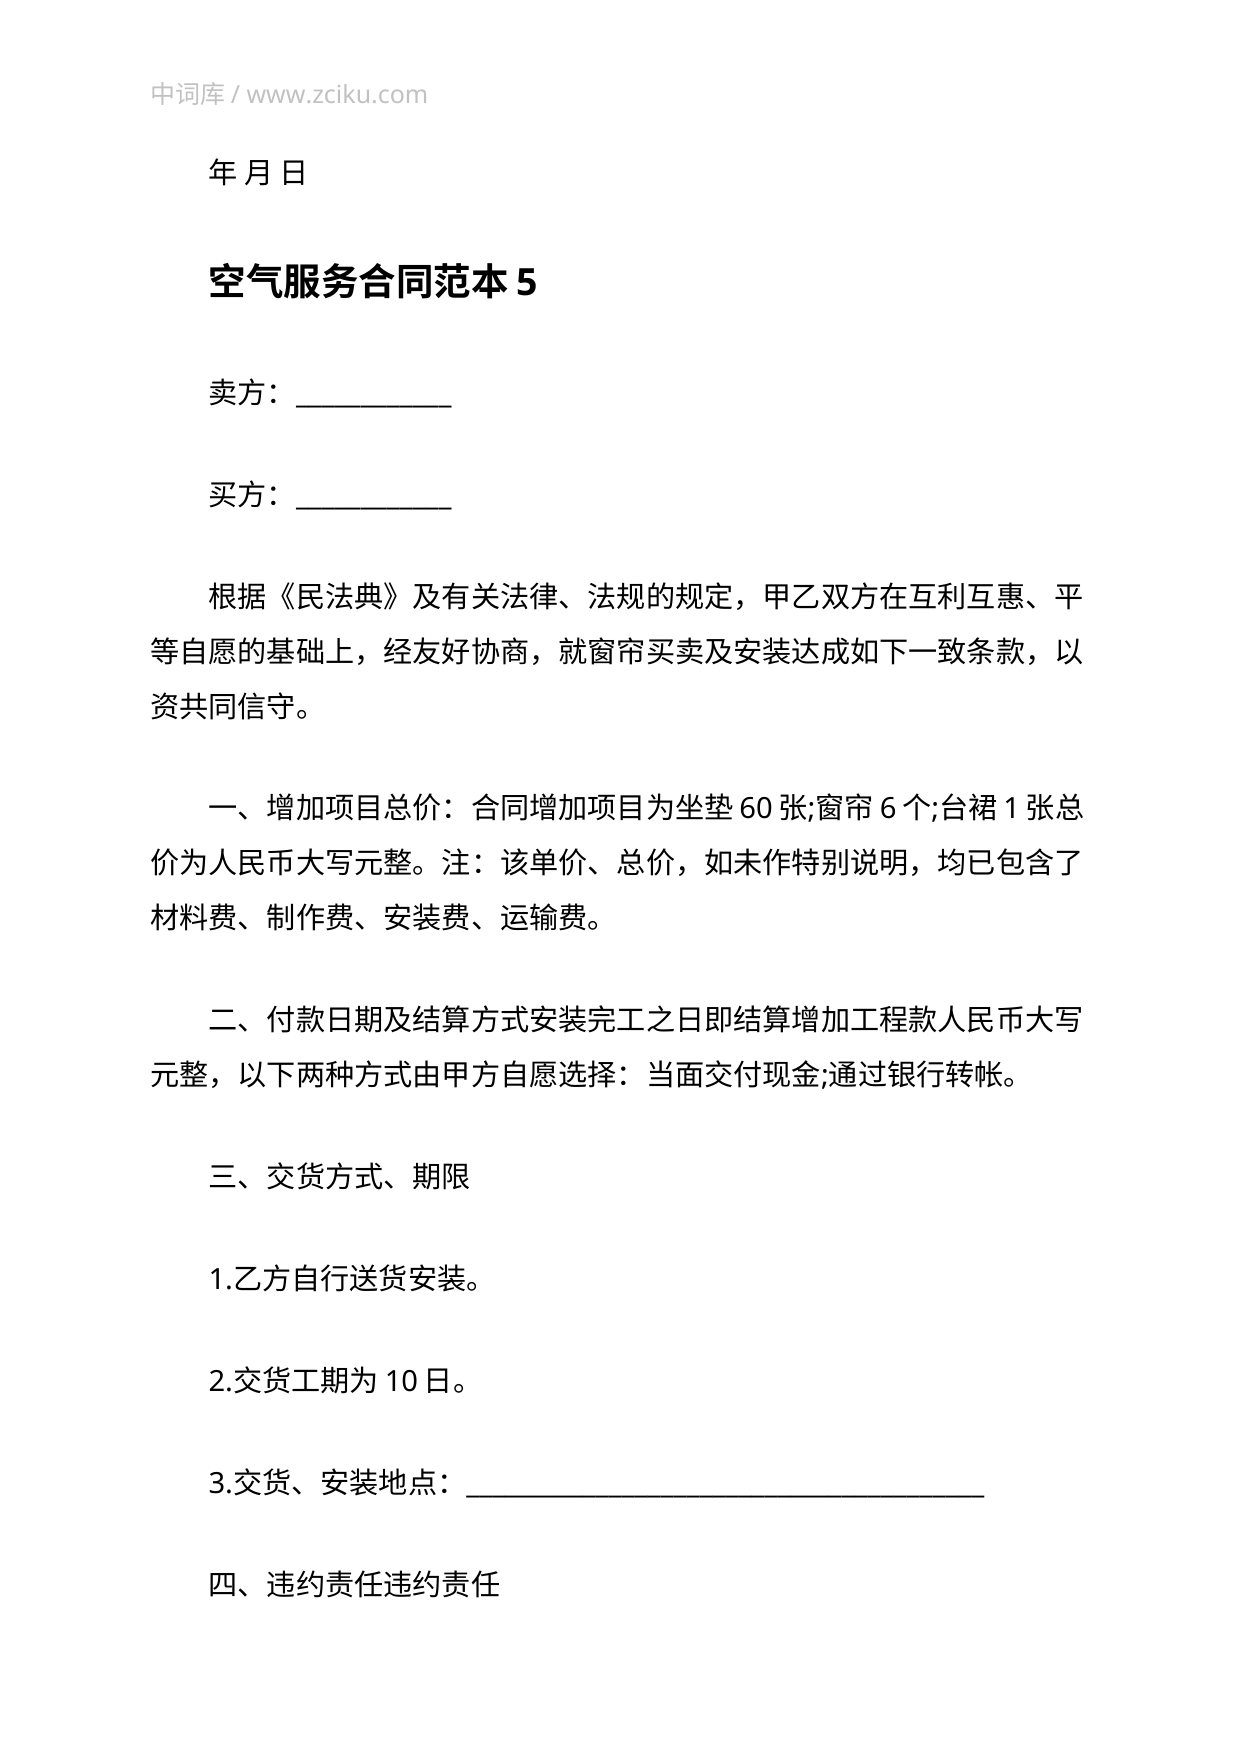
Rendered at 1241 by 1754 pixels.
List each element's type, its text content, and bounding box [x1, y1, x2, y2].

text 空气服务合同范本5 [150, 252, 1090, 306]
text 根据《民法典》及有关法律、法规的规定，甲乙双方在互利互惠、平等自愿的基础上，经友好协商，就窗帘买卖及安装达成如下一致条款，以资共同信守。 [150, 573, 1090, 725]
text 卖方：____________ [150, 369, 1090, 412]
text 3.交货、安装地点：________________________________________ [150, 1459, 1090, 1502]
text 买方：____________ [150, 471, 1090, 514]
text 1.乙方自行送货安装。 [150, 1255, 1090, 1298]
text 年 月 日 [150, 150, 1090, 192]
text 2.交货工期为10日。 [150, 1357, 1090, 1399]
text 一、增加项目总价：合同增加项目为坐垫60张;窗帘6个;台裙1张总价为人民币大写元整。注：该单价、总价，如未作特别说明，均已包含了材料费、制作费、安装费、运输费。 [150, 785, 1090, 937]
text 二、付款日期及结算方式安装完工之日即结算增加工程款人民币大写元整，以下两种方式由甲方自愿选择：当面交付现金;通过银行转帐。 [150, 997, 1090, 1094]
text 四、违约责任违约责任 [150, 1561, 1090, 1603]
text 三、交货方式、期限 [150, 1153, 1090, 1196]
